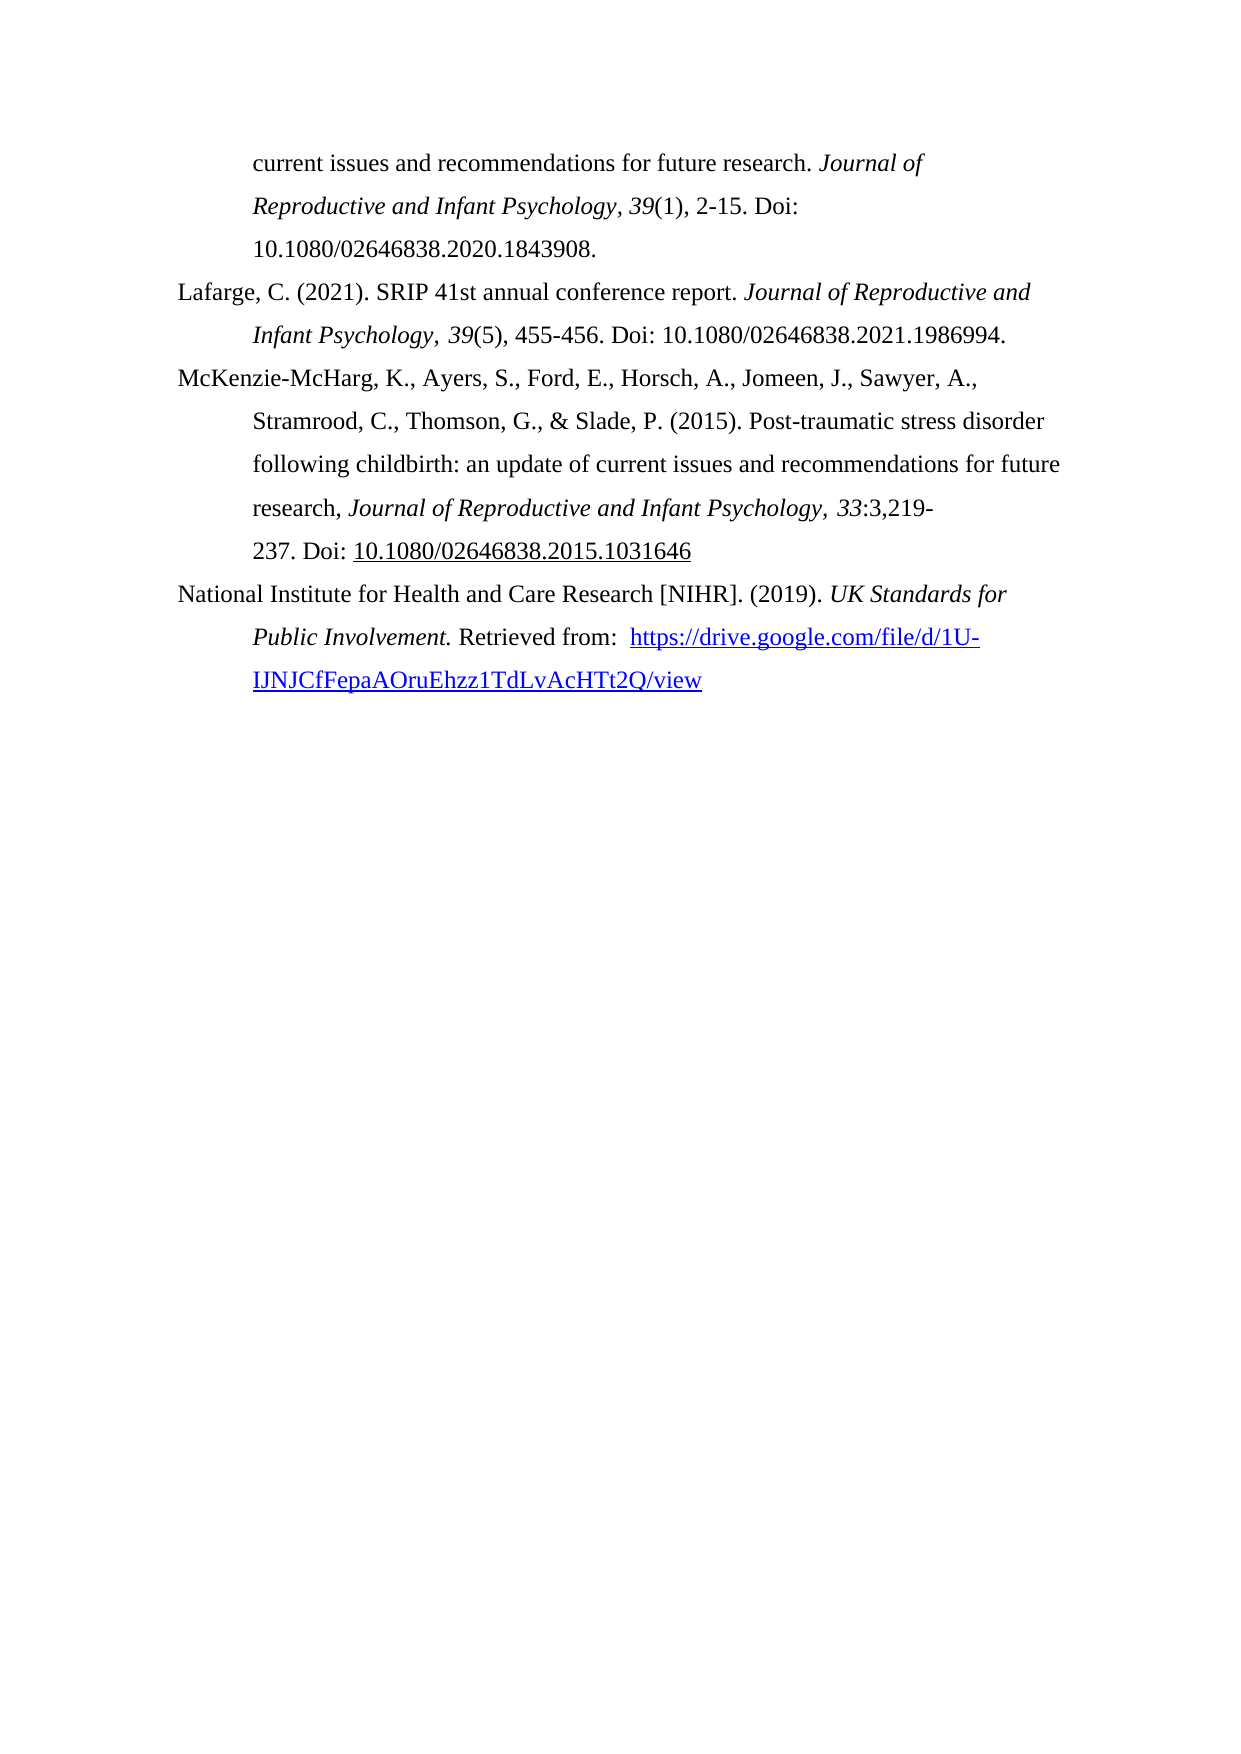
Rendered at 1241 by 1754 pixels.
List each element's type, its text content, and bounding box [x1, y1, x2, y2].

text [177, 148, 1063, 263]
text National Institute for Health and Care Research [NIHR]. (2019). UK Standards for Public Involvement. Retrieved from: https://drive.google.com/file/d/1U-IJNJCfFepaAOruEhzz1TdLvAcHTt2Q/view [177, 579, 1063, 694]
text Lafarge, C. (2021). SRIP 41st annual conference report. Journal of Reproductive and Infant Psychology, 39(5), 455-456. Doi: 10.1080/02646838.2021.1986994. [177, 277, 1063, 349]
text McKenzie-McHarg, K., Ayers, S., Ford, E., Horsch, A., Jomeen, J., Sawyer, A., Stramrood, C., Thomson, G., & Slade, P. (2015). Post-traumatic stress disorder following childbirth: an update of current issues and recommendations for future research, Journal of Reproductive and Infant Psychology, 33:3,219-237. Doi: 10.1080/02646838.2015.1031646 [177, 363, 1063, 564]
